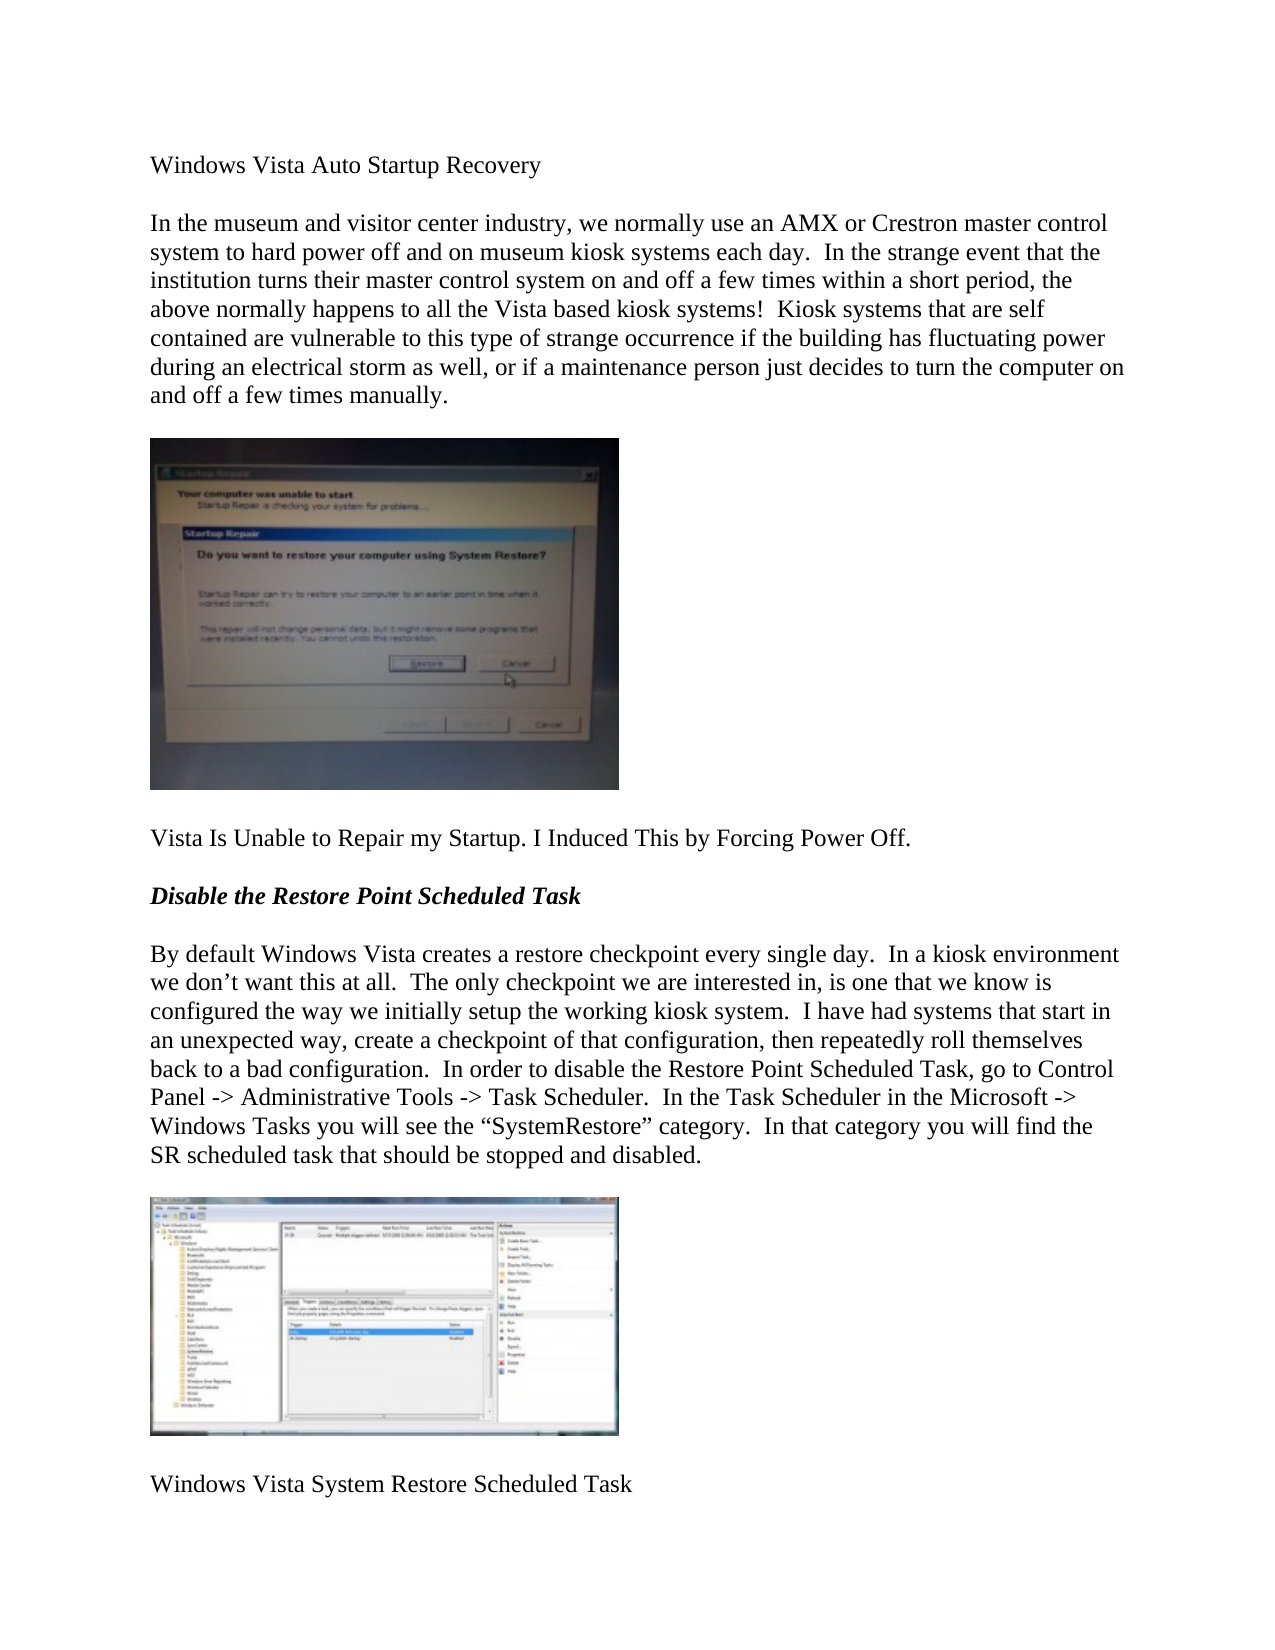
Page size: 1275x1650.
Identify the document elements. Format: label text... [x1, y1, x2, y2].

text Vista Is Unable to Repair my Startup. I Induced This by Forcing Power Off. [150, 823, 1125, 852]
text Disable the Restore Point Scheduled Task [150, 881, 1125, 909]
text Windows Vista Auto Startup Recovery [150, 150, 1125, 179]
picture [150, 438, 619, 790]
text Windows Vista System Restore Scheduled Task [150, 1469, 1125, 1497]
picture [150, 1197, 619, 1436]
text By default Windows Vista creates a restore checkpoint every single day. In a kiosk environment we don’t want this at all. The only checkpoint we are interested in, is one that we know is configured the way we initially setup the working kiosk system. I have had systems that start in an unexpected way, create a checkpoint of that configuration, then repeatedly roll themselves back to a bad configuration. In order to disable the Restore Point Scheduled Task, go to Control Panel -> Administrative Tools -> Task Scheduler. In the Task Scheduler in the Microsoft -> Windows Tasks you will see the “SystemRestore” category. In that category you will find the SR scheduled task that should be stopped and disabled. [150, 939, 1125, 1169]
text In the museum and visitor center industry, we normally use an AMX or Crestron master control system to hard power off and on museum kiosk systems each day. In the strange event that the institution turns their master control system on and off a few times within a short period, the above normally happens to all the Vista based kiosk systems! Kiosk systems that are self contained are vulnerable to this type of strange occurrence if the building has fluctuating power during an electrical storm as well, or if a maintenance person just decides to turn the computer on and off a few times manually. [150, 208, 1125, 409]
